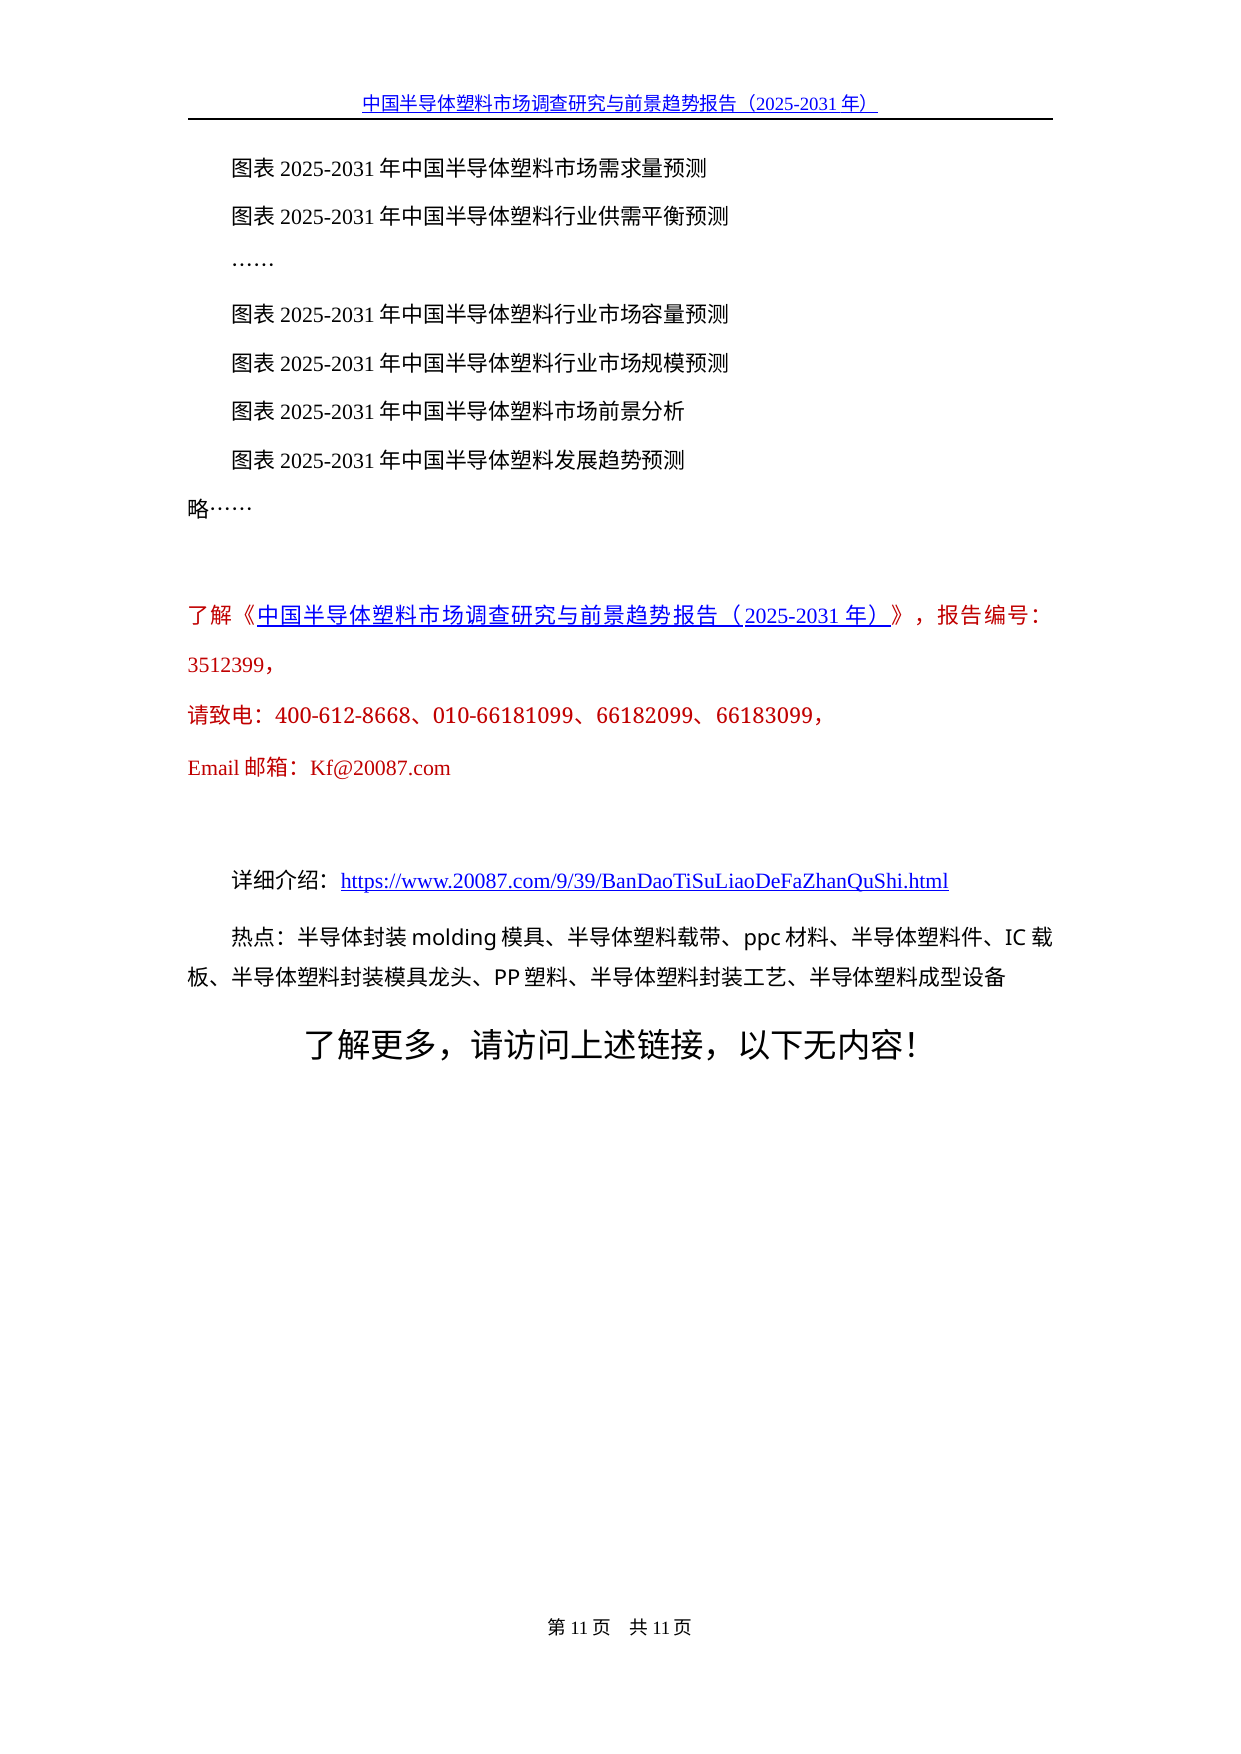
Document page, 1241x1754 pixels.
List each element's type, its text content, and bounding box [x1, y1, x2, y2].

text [187, 150, 1053, 524]
text 热点：半导体封装molding模具、半导体塑料载带、ppc材料、半导体塑料件、IC载板、半导体塑料封装模具龙头、PP塑料、半导体塑料封装工艺、半导体塑料成型设备 [187, 919, 1053, 992]
text 了解《中国半导体塑料市场调查研究与前景趋势报告（2025-2031年）》，报告编号：3512399， [187, 598, 1053, 679]
text 请致电：400-612-8668、010-66181099、66182099、66183099， [187, 698, 1053, 731]
text 详细介绍：https://www.20087.com/9/39/BanDaoTiSuLiaoDeFaZhanQuShi.html [187, 863, 1053, 895]
title 了解更多，请访问上述链接，以下无内容！ [187, 1010, 1053, 1075]
text Email邮箱：Kf@20087.com [187, 750, 1053, 782]
